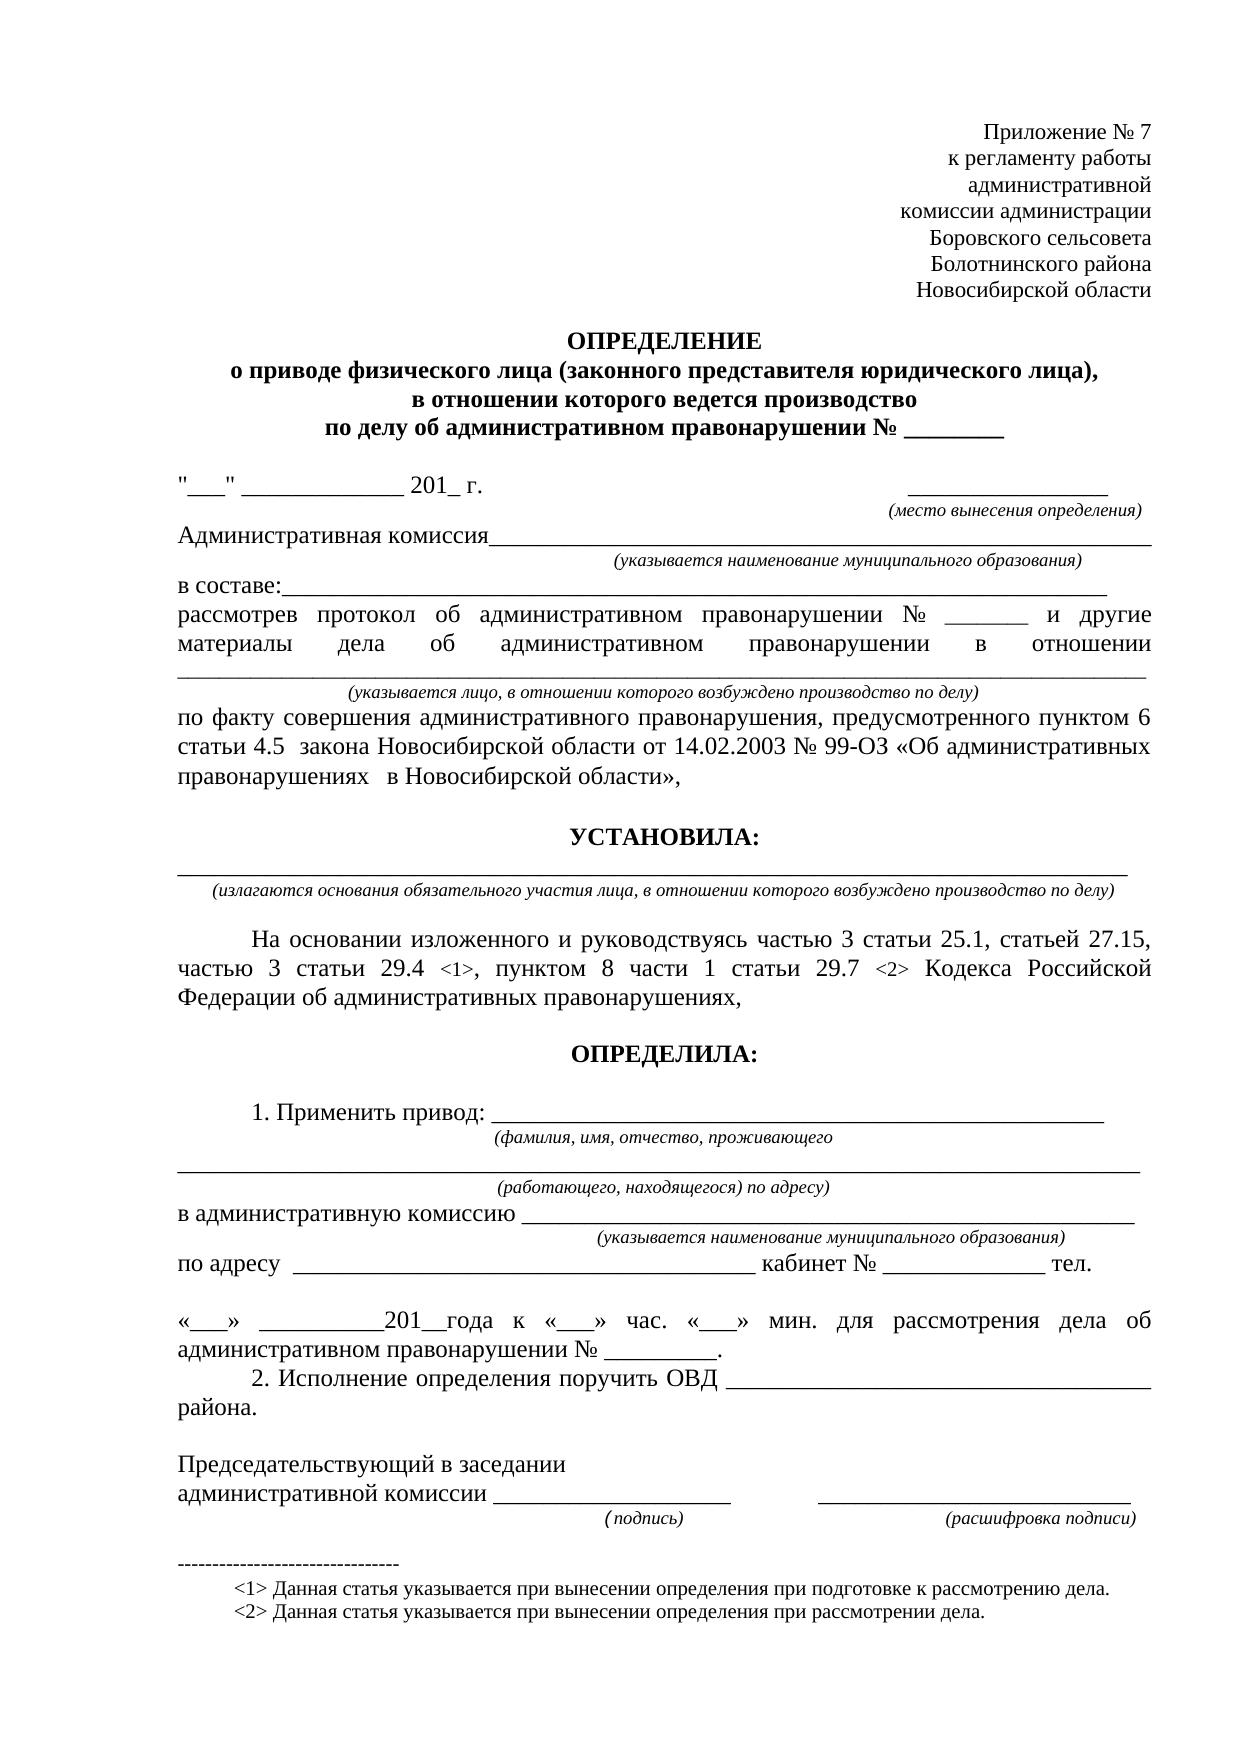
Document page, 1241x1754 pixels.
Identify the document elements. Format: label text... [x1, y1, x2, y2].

text <1> Данная статья указывается при вынесении определения при подготовке к рассмотрению дела. [177, 1575, 1152, 1599]
text (излагаются основания обязательного участия лица, в отношении которого возбуждено производство по делу) [177, 879, 1152, 901]
text «___» __________201__года к «___» час. «___» мин. для рассмотрения дела об административном правонарушении № _________. [177, 1305, 1152, 1363]
text ОПРЕДЕЛЕНИЕ [177, 326, 1152, 355]
text (работающего, находящегося) по адресу) [177, 1176, 1152, 1198]
text по адресу _____________________________________ кабинет № _____________ тел. [177, 1248, 1152, 1277]
text _____________________________________________________________________________ [177, 1147, 1152, 1176]
text ____________________________________________________________________________ [177, 851, 1152, 879]
text <2> Данная статья указывается при вынесении определения при рассмотрении дела. [177, 1599, 1152, 1623]
text (подпись) (расшифровка подписи) [177, 1507, 1152, 1530]
text (фамилия, имя, отчество, проживающего [177, 1126, 1152, 1147]
text На основании изложенного и руководствуясь частью 3 статьи 25.1, статьей 27.15, частью 3 статьи 29.4 <1>, пунктом 8 части 1 статьи 29.7 <2> Кодекса Российской Федерации об административных правонарушениях, [177, 924, 1152, 1011]
text в отношении которого ведется производство [177, 384, 1152, 412]
text -------------------------------- [177, 1551, 1152, 1575]
text комиссии администрации [177, 197, 1152, 223]
text Болотнинского района [177, 250, 1152, 276]
text "___" _____________ 201_ г. ________________ [177, 470, 1152, 499]
text Боровского сельсовета [177, 223, 1152, 250]
text (место вынесения определения) [177, 499, 1152, 520]
text 1. Применить привод: _________________________________________________ [177, 1097, 1152, 1126]
text Новосибирской области [177, 276, 1152, 303]
text 2. Исполнение определения поручить ОВД __________________________________ района. [177, 1363, 1152, 1420]
text ОПРЕДЕЛИЛА: [177, 1039, 1152, 1068]
text административной комиссии ___________________ _________________________ [177, 1478, 1152, 1507]
text по факту совершения административного правонарушения, предусмотренного пунктом 6 статьи 4.5 закона Новосибирской области от 14.02.2003 № 99-ОЗ «Об административных правонарушениях в Новосибирской области», [177, 702, 1152, 793]
text по делу об административном правонарушении № ________ [177, 412, 1152, 441]
text рассмотрев протокол об административном правонарушении № ________ и другие материалы дела об административном правонарушении в отношении _____________________________________________________________________________________________ [177, 599, 1152, 681]
text Административная комиссия_____________________________________________________ [177, 520, 1152, 549]
text в составе:__________________________________________________________________ [177, 571, 1152, 599]
text Председательствующий в заседании [177, 1449, 1152, 1478]
text УСТАНОВИЛА: [177, 822, 1152, 851]
text (указывается наименование муниципального образования) [177, 549, 1152, 571]
text о приводе физического лица (законного представителя юридического лица), [177, 355, 1152, 384]
text к регламенту работы [546, 144, 1152, 171]
text Приложение № 7 [177, 118, 1152, 144]
text в административную комиссию _________________________________________________ [177, 1198, 1152, 1226]
text (указывается наименование муниципального образования) [177, 1226, 1152, 1248]
text административной [546, 171, 1152, 197]
text (указывается лицо, в отношении которого возбуждено производство по делу) [177, 681, 1152, 702]
